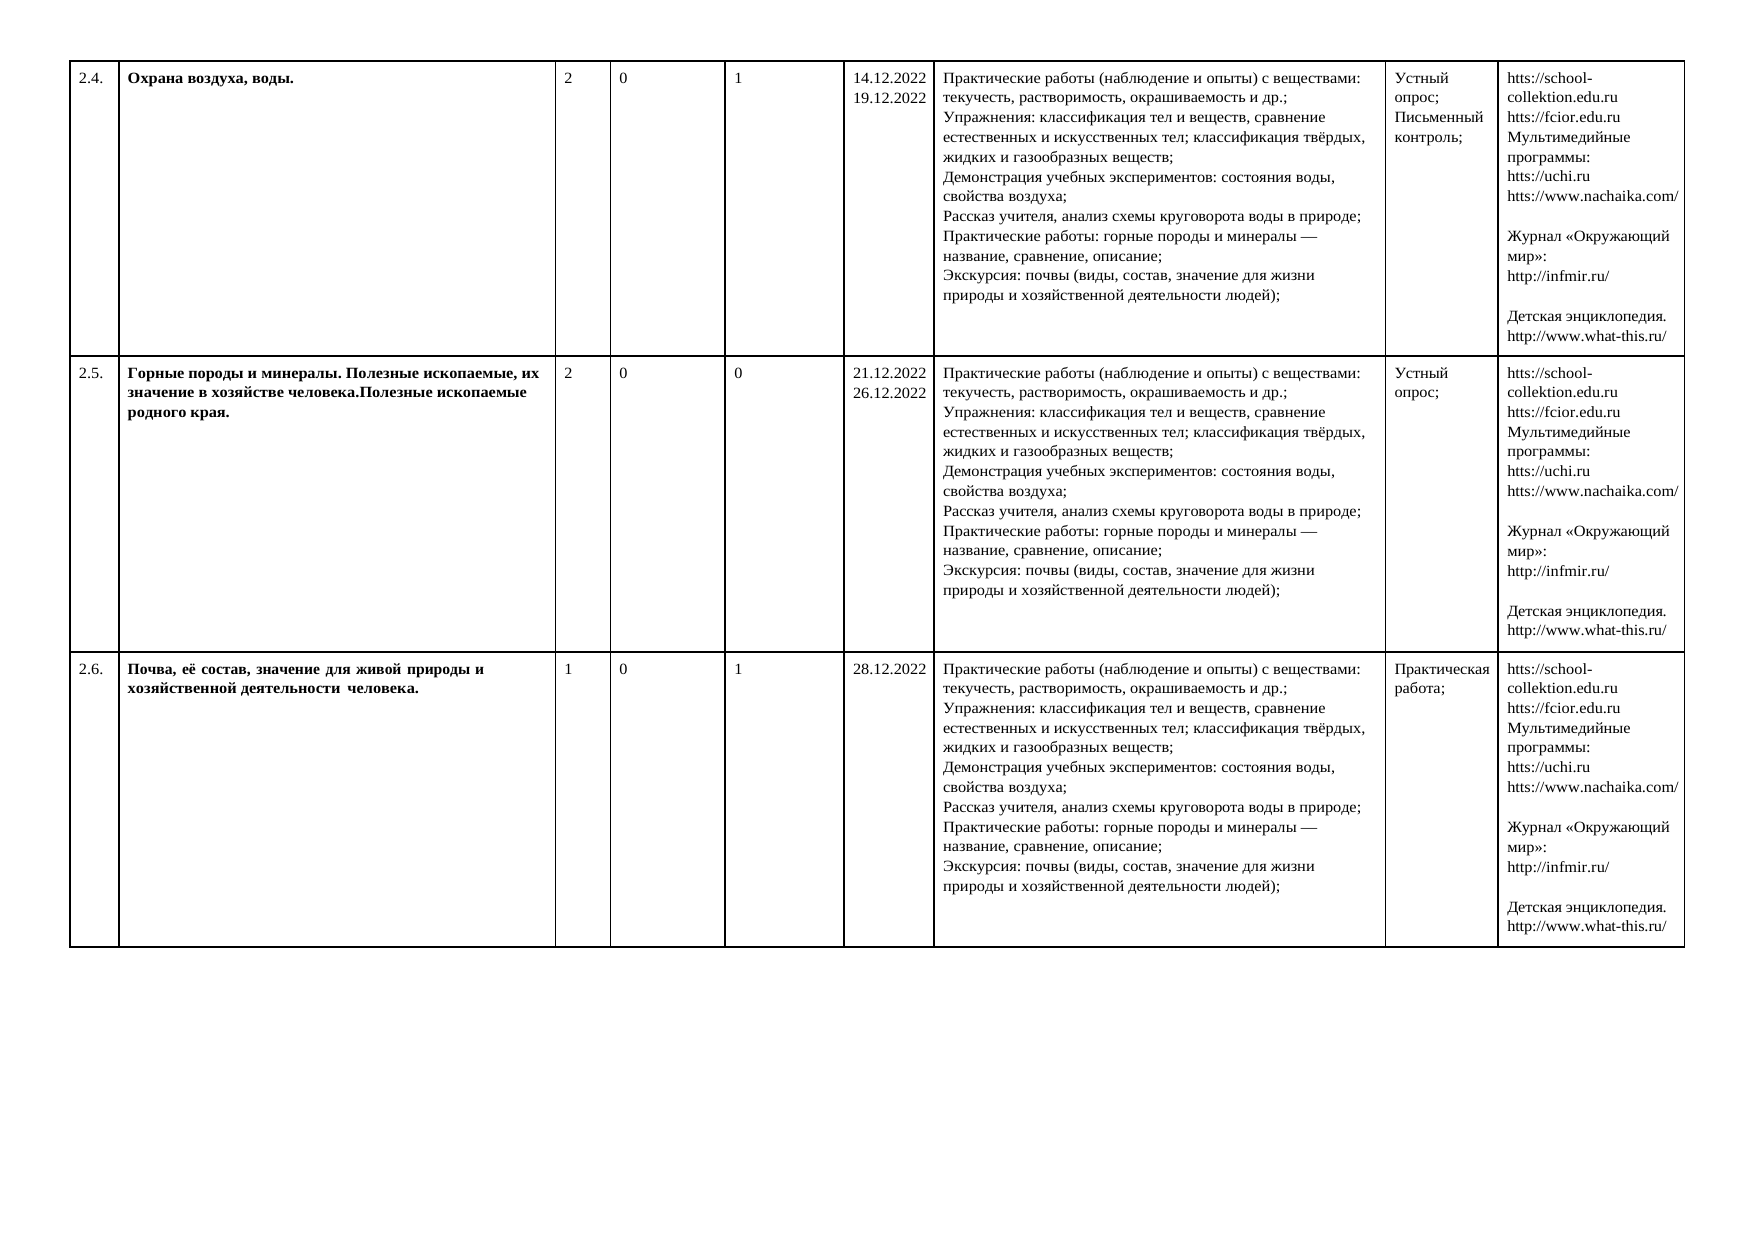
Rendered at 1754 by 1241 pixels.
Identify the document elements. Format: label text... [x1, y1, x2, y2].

table_cell 0 [611, 357, 724, 651]
table_cell 21.12.2022 26.12.2022 [845, 357, 933, 651]
table_header 2.4. [71, 62, 118, 355]
table_header 14.12.2022 19.12.2022 [845, 62, 933, 355]
table_header 0 [611, 62, 724, 355]
table_cell 2.5. [71, 357, 118, 651]
table_cell 2 [556, 357, 610, 651]
table_cell 0 [726, 357, 843, 651]
table_cell 28.12.2022 [845, 653, 933, 946]
table_header 2 [556, 62, 610, 355]
table_cell Практическая работа; [1386, 653, 1497, 946]
table_cell 2.6. [71, 653, 118, 946]
table_cell Устный опрос; [1386, 357, 1497, 651]
table_cell Горные породы и минералы. Полезные ископаемые, их значение в хозяйстве человека.Полезные ископаемые родного края. [120, 357, 555, 651]
table_header Устный опрос; Письменный контроль; [1386, 62, 1497, 355]
table_header Практические работы (наблюдение и опыты) с веществами: текучесть, растворимость, окрашиваемость и др.; Упражнения: классификация тел и веществ, сравнение естественных и искусственных тел; классификация твёрдых, жидких и газообразных веществ; Демонстрация учебных экспериментов: состояния воды, свойства воздуха; Рассказ учителя, анализ схемы круговорота воды в природе; Практические работы: горные породы и минералы — название, сравнение, описание; Экскурсия: почвы (виды, состав, значение для жизни природы и хозяйственной деятельности людей); [935, 62, 1385, 355]
table_cell 1 [726, 653, 843, 946]
table_header 1 [726, 62, 843, 355]
table_cell 1 [556, 653, 610, 946]
table_header htts://school- collektion.edu.ru htts://fcior.edu.ru Мультимедийные программы: htts://uchi.ru htts://www.nachaika.com/ Журнал «Окружающий мир»: http://infmir.ru/ Детская энциклопедия. http://www.what-this.ru/ [1499, 62, 1684, 355]
table_cell Почва, её состав, значение для живой природы и хозяйственной деятельности человека. [120, 653, 555, 946]
table_cell 0 [611, 653, 724, 946]
table_header Охрана воздуха, воды. [120, 62, 555, 355]
